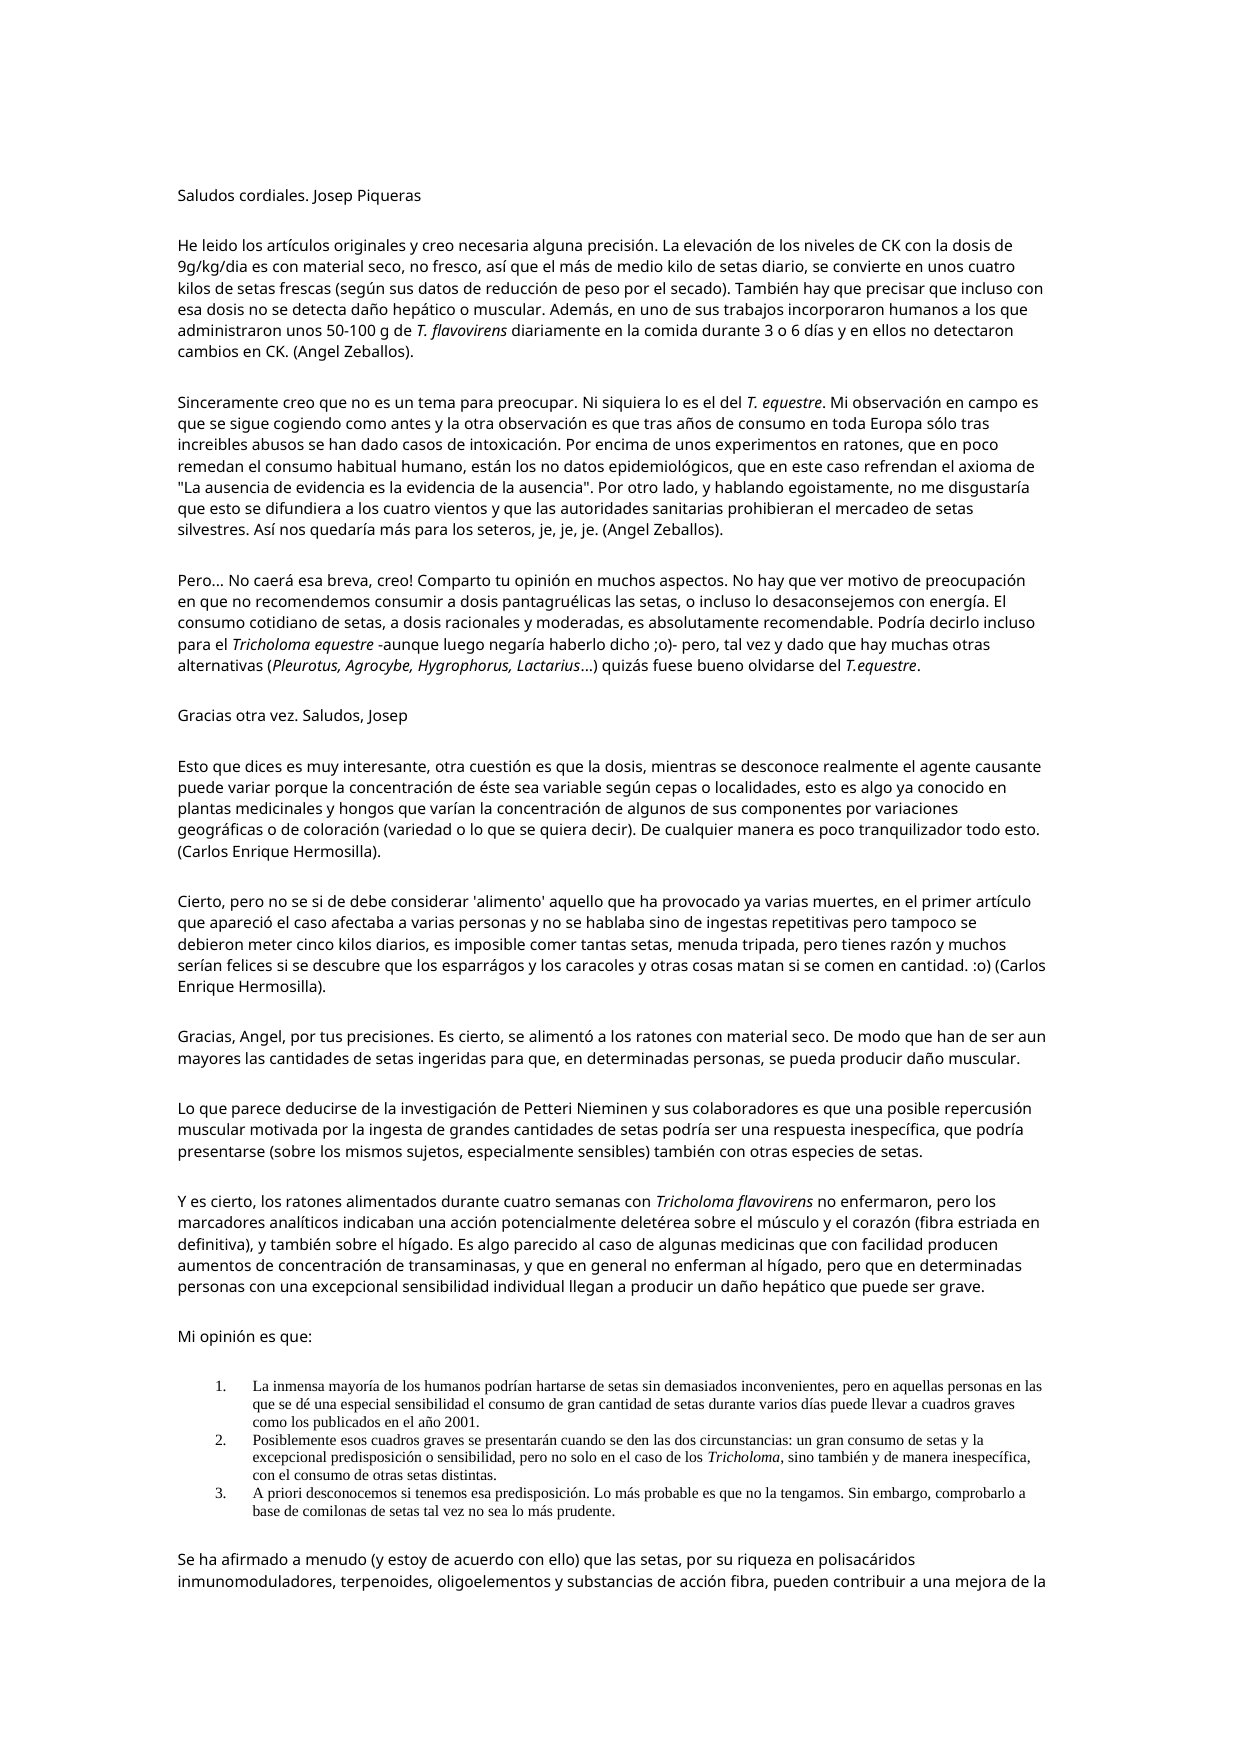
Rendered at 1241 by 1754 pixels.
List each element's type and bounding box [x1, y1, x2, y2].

table_header [169, 148, 1055, 1599]
